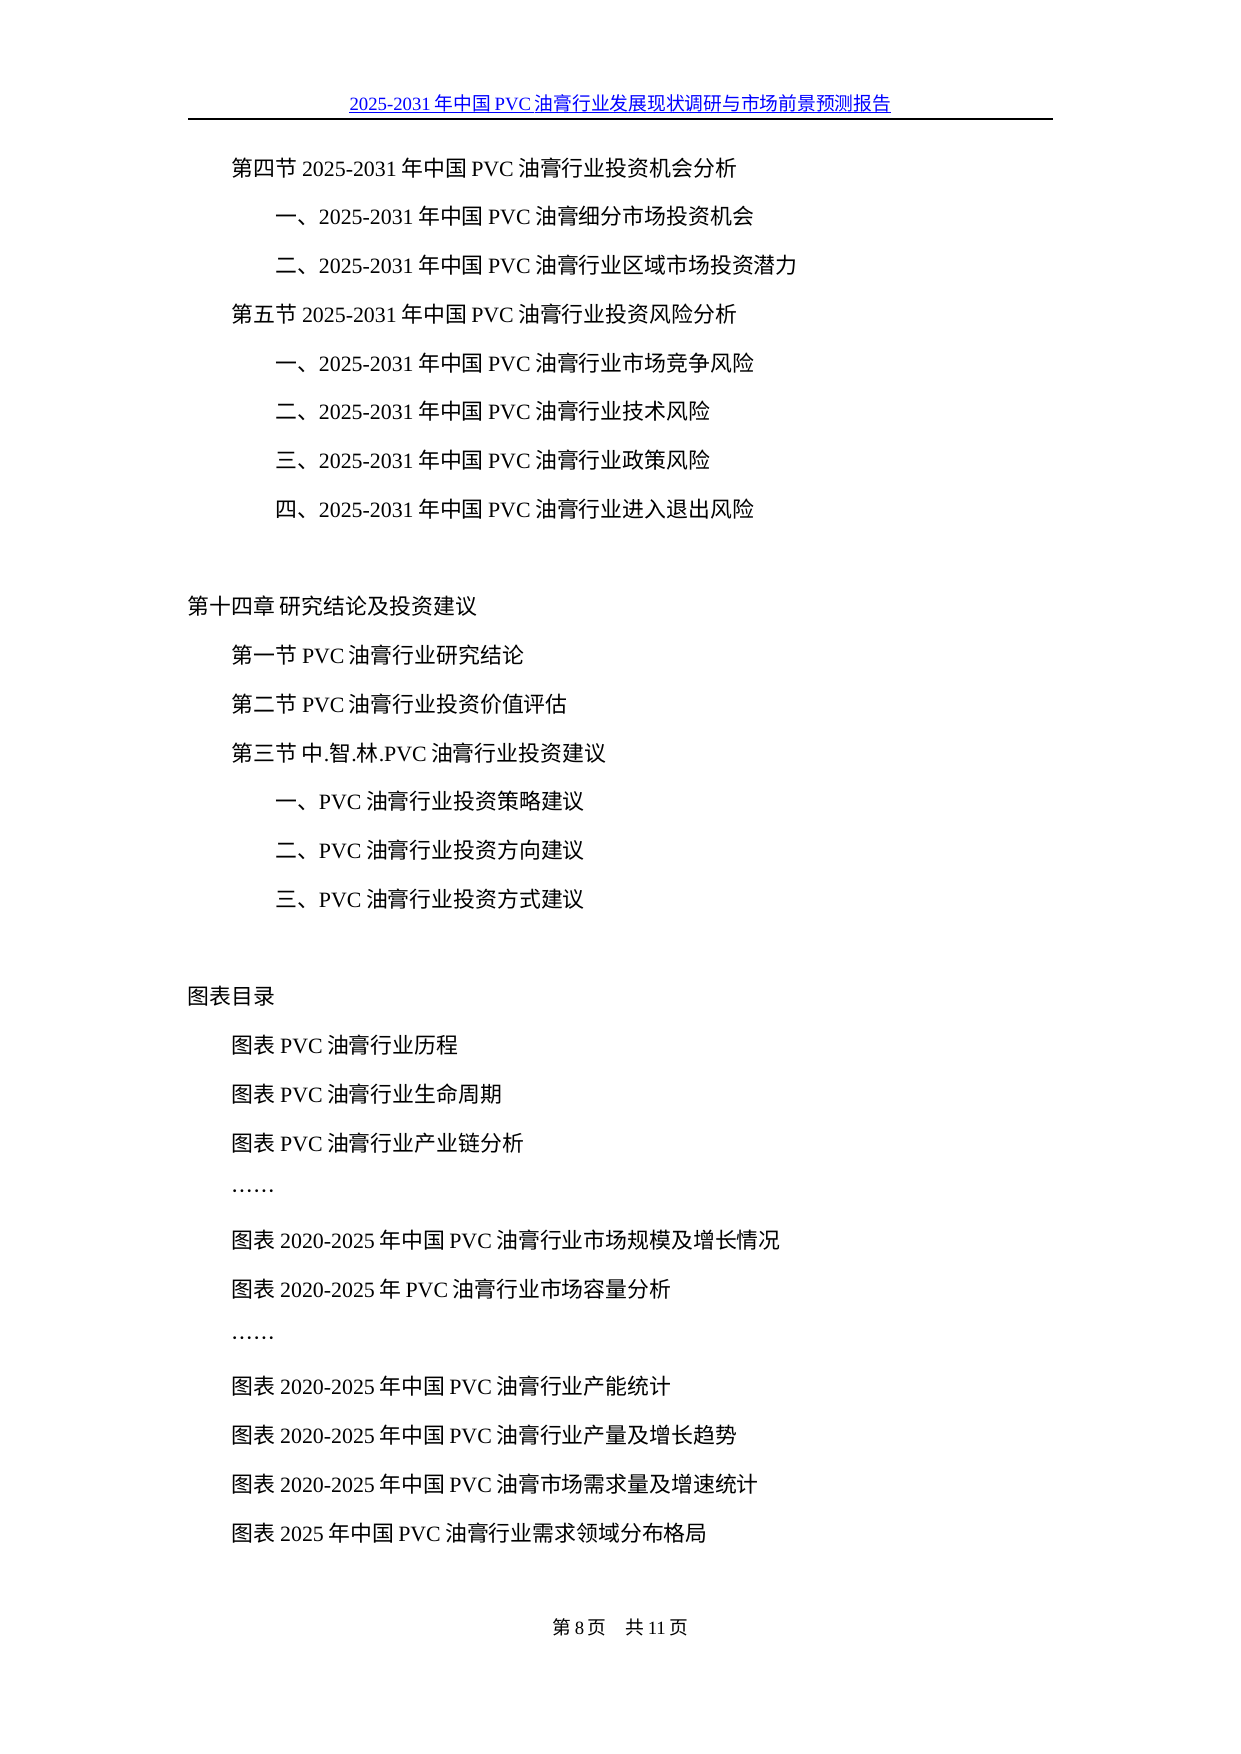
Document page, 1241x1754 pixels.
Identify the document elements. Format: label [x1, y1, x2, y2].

text [187, 150, 1053, 1548]
